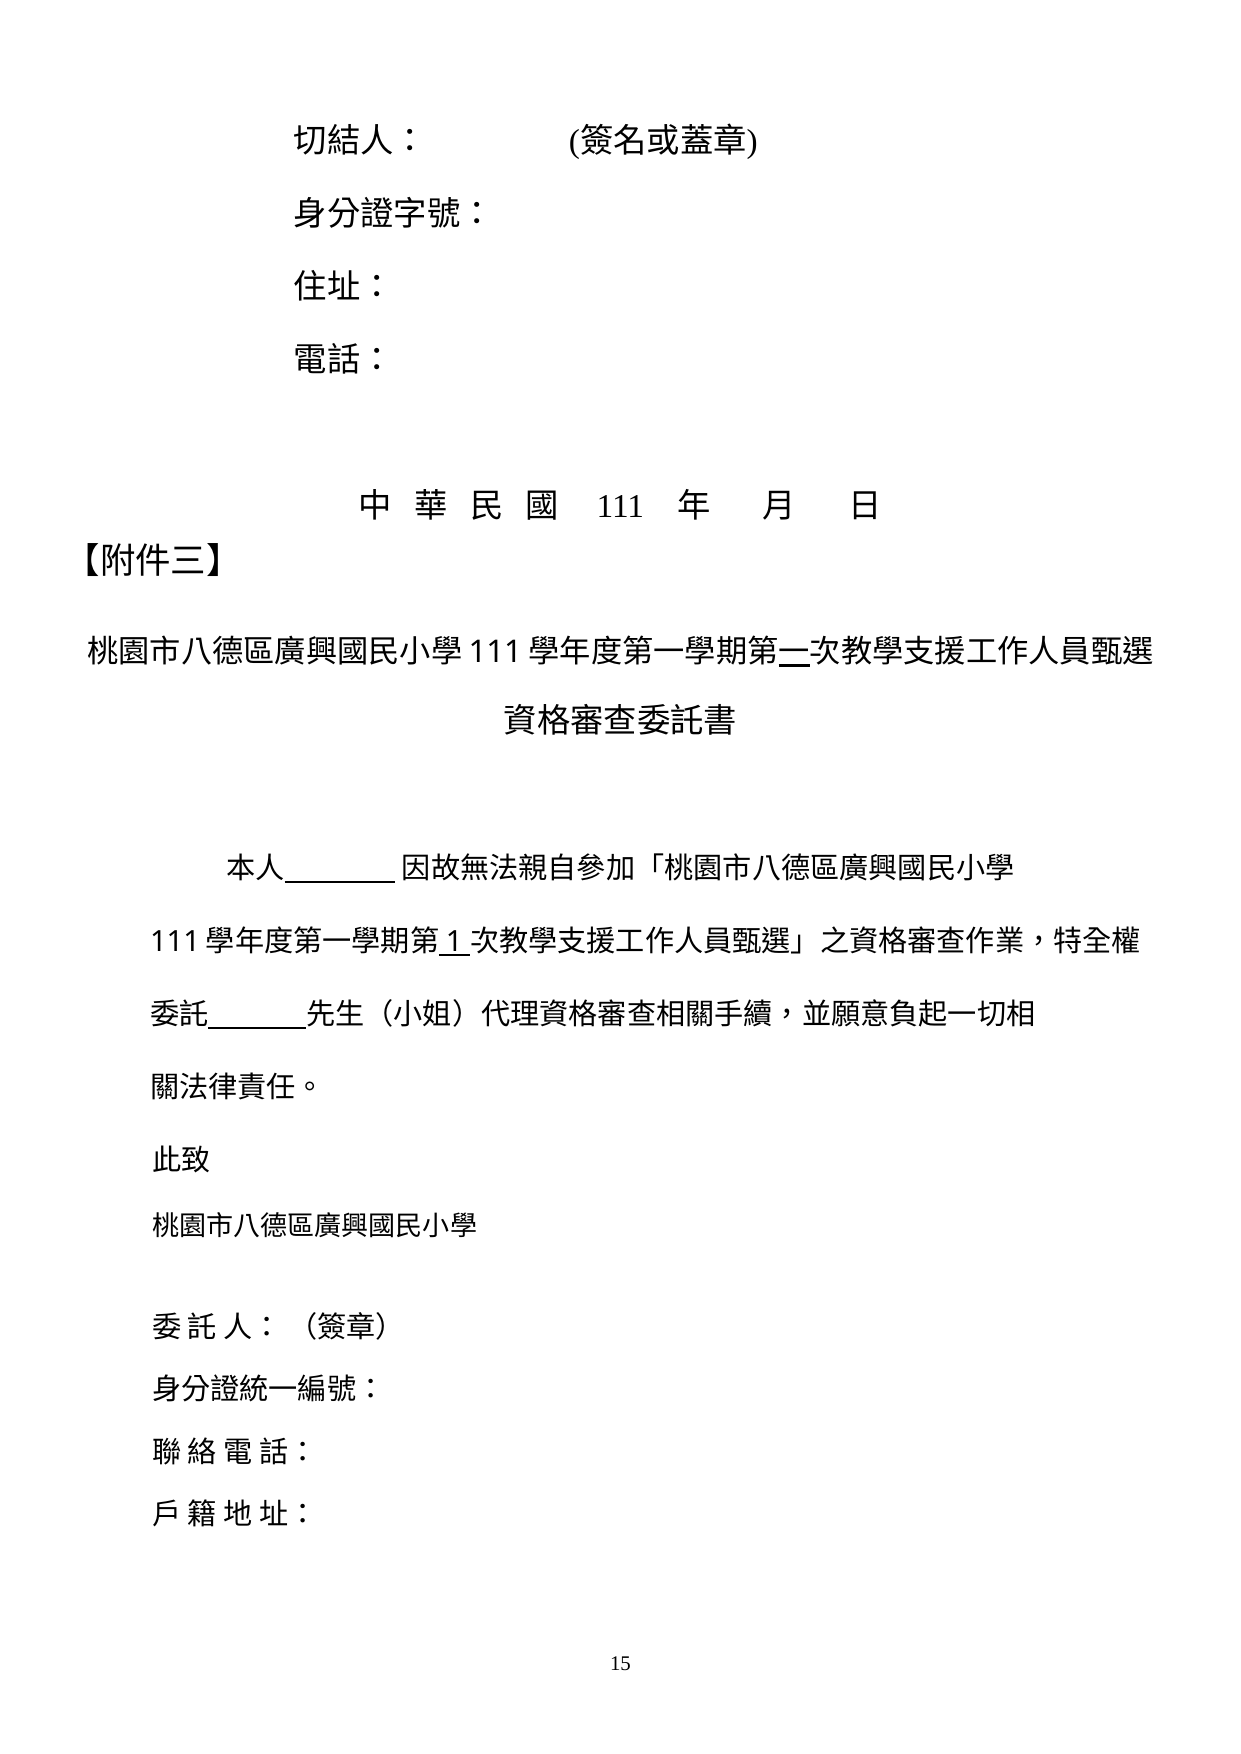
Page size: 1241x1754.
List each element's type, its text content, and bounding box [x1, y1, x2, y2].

text 桃園市八德區廣興國民小學111學年度第一學期第一次教學支援工作人員甄選 [77, 612, 1163, 674]
text 此致 [152, 1112, 1163, 1185]
text 委 託 人： （簽章） [152, 1287, 1163, 1349]
text 切結人： (簽名或蓋章) [77, 94, 1163, 167]
text 111學年度第一學期第 1 次教學支援工作人員甄選」之資格審查作業，特全權 [77, 893, 1163, 966]
text 委託 先生（小姐）代理資格審查相關手續，並願意負起一切相 [77, 966, 1163, 1039]
text 關法律責任。 [77, 1039, 1163, 1112]
text 身分證統一編號： [152, 1349, 1163, 1412]
text 住址： [77, 240, 1030, 313]
text 電話： [77, 313, 1030, 386]
text 中 華 民 國 111 年 月 日 [77, 459, 1163, 532]
text 聯 絡 電 話： [152, 1412, 1163, 1474]
text 【附件三】 [64, 532, 1163, 583]
text 資格審查委託書 [77, 674, 1163, 747]
text 身分證字號： [77, 167, 1030, 240]
text 桃園市八德區廣興國民小學 [152, 1185, 1163, 1247]
text 本人 因故無法親自參加「桃園市八德區廣興國民小學 [77, 820, 1163, 893]
text 戶 籍 地 址： [152, 1474, 1163, 1537]
